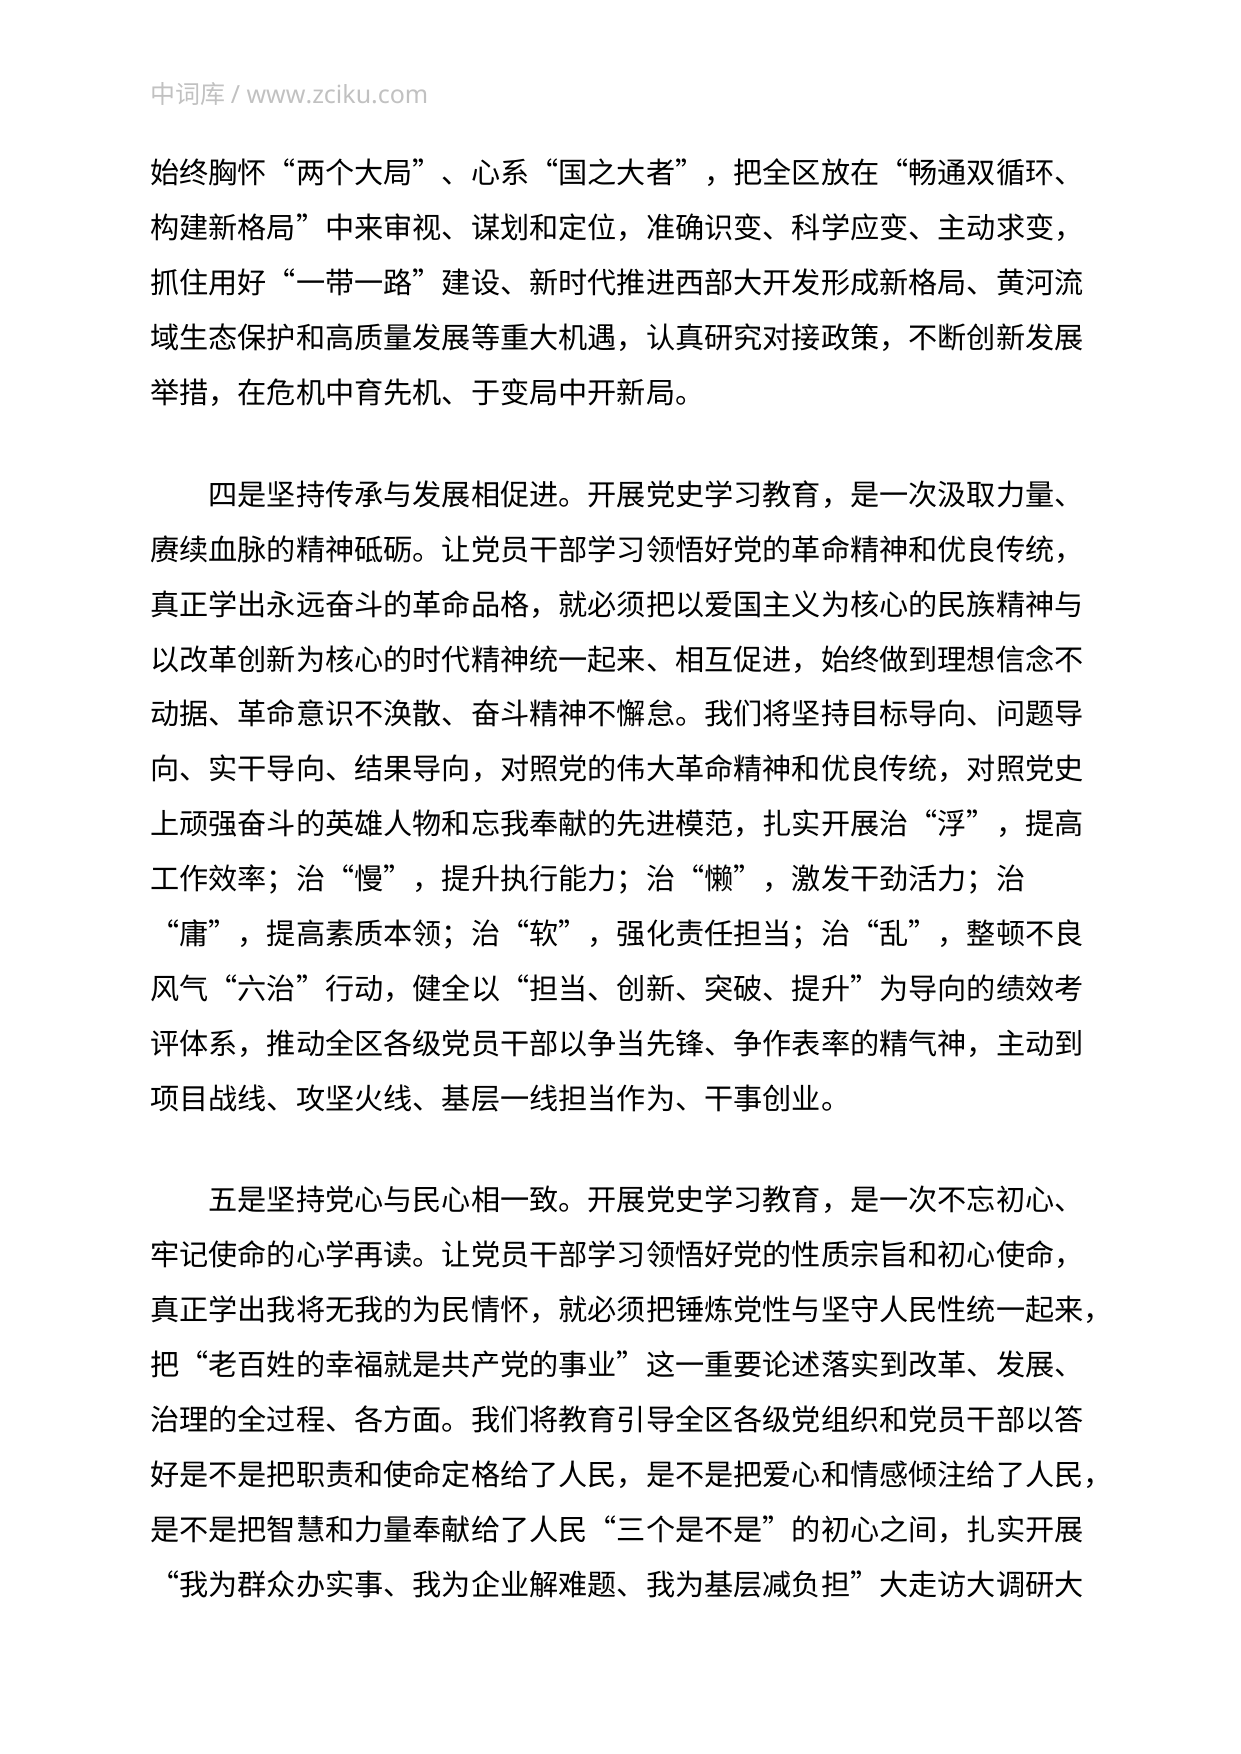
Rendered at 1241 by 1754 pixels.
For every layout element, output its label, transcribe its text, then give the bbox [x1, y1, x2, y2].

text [150, 150, 1090, 412]
text 四是坚持传承与发展相促进。开展党史学习教育，是一次汲取力量、赓续血脉的精神砥砺。让党员干部学习领悟好党的革命精神和优良传统，真正学出永远奋斗的革命品格，就必须把以爱国主义为核心的民族精神与以改革创新为核心的时代精神统一起来、相互促进，始终做到理想信念不动据、革命意识不涣散、奋斗精神不懈怠。我们将坚持目标导向、问题导向、实干导向、结果导向，对照党的伟大革命精神和优良传统，对照党史上顽强奋斗的英雄人物和忘我奉献的先进模范，扎实开展治“浮”，提高工作效率；治“慢”，提升执行能力；治“懒”，激发干劲活力；治“庸”，提高素质本领；治“软”，强化责任担当；治“乱”，整顿不良风气“六治”行动，健全以“担当、创新、突破、提升”为导向的绩效考评体系，推动全区各级党员干部以争当先锋、争作表率的精气神，主动到项目战线、攻坚火线、基层一线担当作为、干事创业。 [150, 471, 1090, 1117]
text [150, 1177, 1090, 1603]
